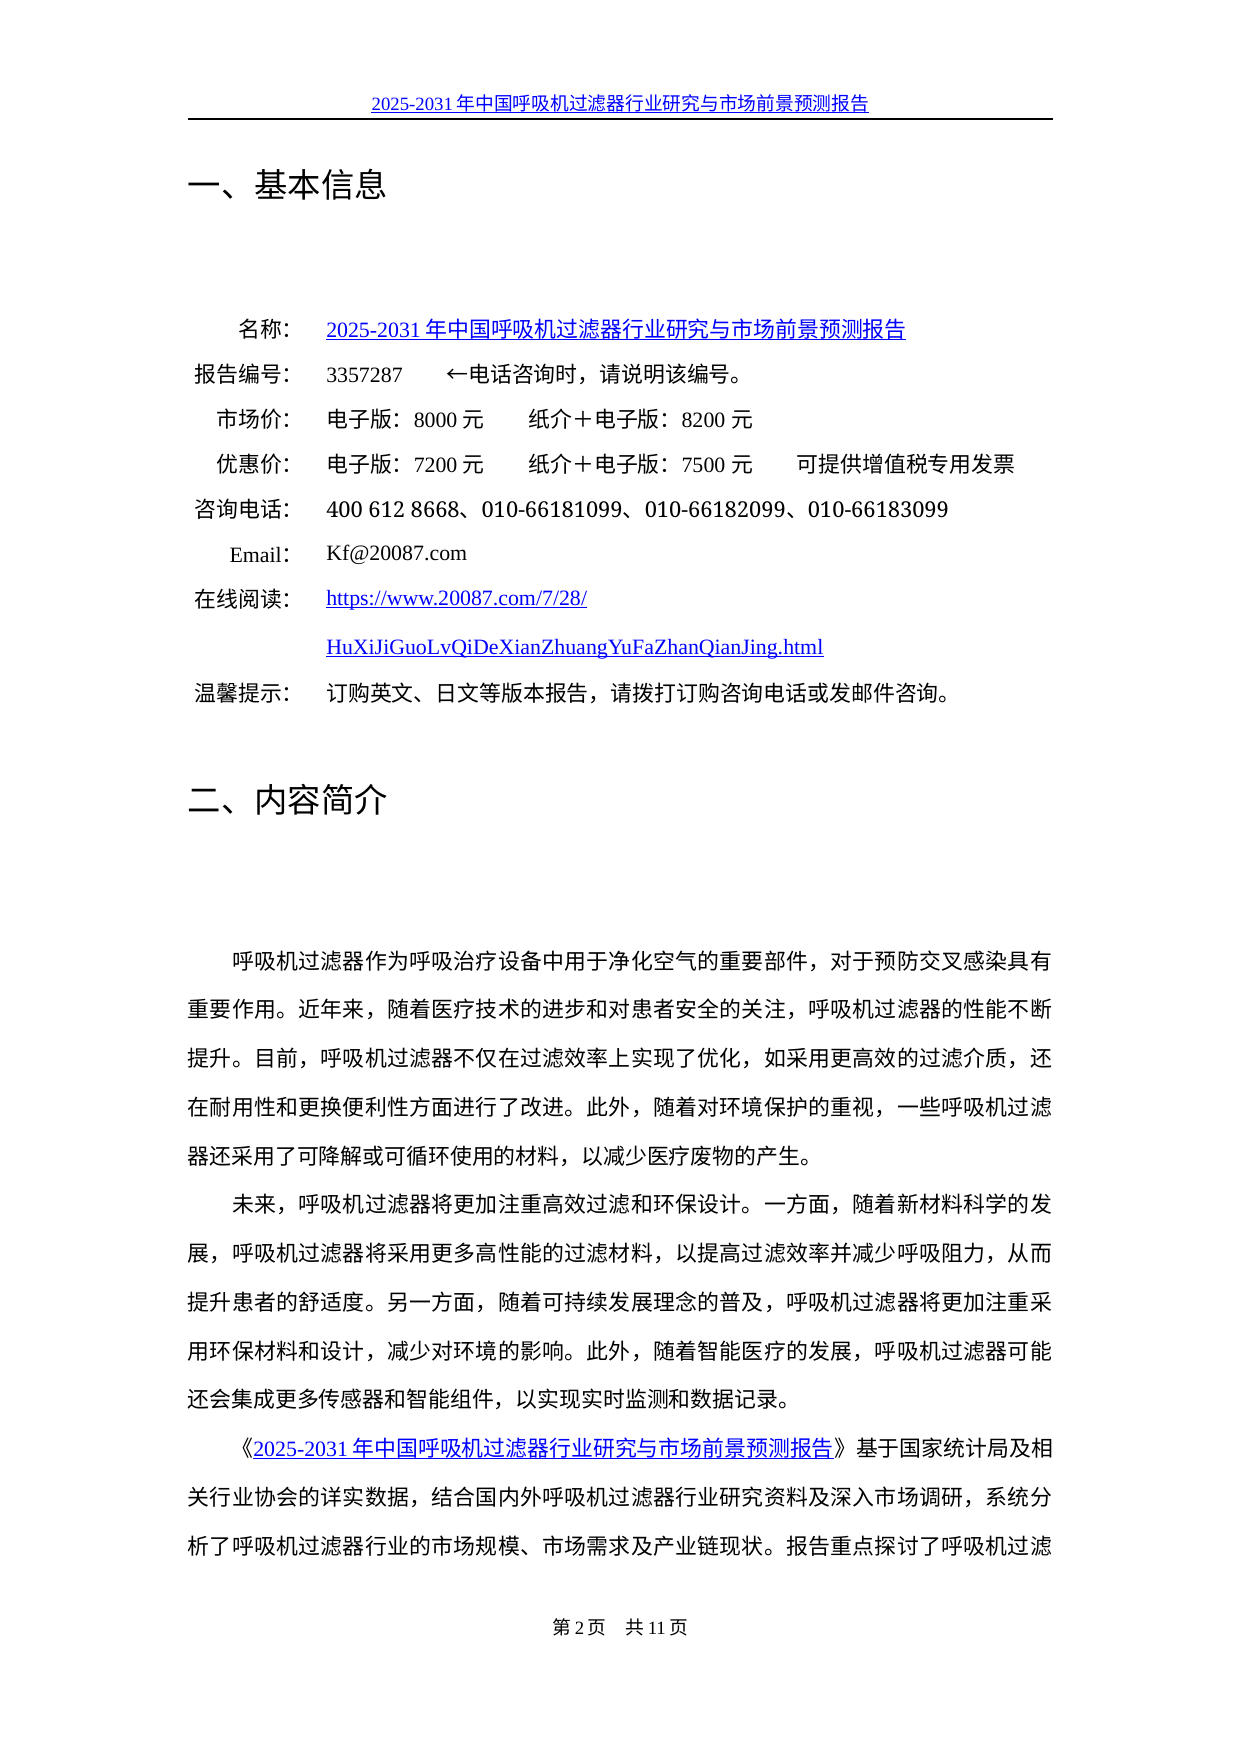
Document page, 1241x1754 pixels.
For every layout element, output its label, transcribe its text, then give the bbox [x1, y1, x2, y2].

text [187, 943, 1053, 1561]
table_header 2025-2031年中国呼吸机过滤器行业研究与市场前景预测报告 [315, 312, 1073, 357]
title 二、内容简介 [187, 766, 1053, 831]
table_cell 订购英文、日文等版本报告，请拨打订购咨询电话或发邮件咨询。 [315, 675, 1073, 720]
table_cell [315, 582, 1073, 675]
table_cell Kf@20087.com [315, 537, 1073, 582]
table_cell 400 612 8668、010-66181099、010-66182099、010-66183099 [315, 492, 1073, 537]
title 一、基本信息 [187, 150, 1053, 215]
table_cell 电子版：8000 元 纸介＋电子版：8200 元 [315, 402, 1073, 447]
table_cell 报告编号： [167, 357, 315, 402]
table_cell 优惠价： [167, 447, 315, 492]
table_cell Email： [167, 537, 315, 582]
table_cell 3357287 ←电话咨询时，请说明该编号。 [315, 357, 1073, 402]
table_cell 电子版：7200 元 纸介＋电子版：7500 元 可提供增值税专用发票 [315, 447, 1073, 492]
table_cell 咨询电话： [167, 492, 315, 537]
table_cell 在线阅读： [167, 582, 315, 675]
table_cell 市场价： [167, 402, 315, 447]
table_cell 温馨提示： [167, 675, 315, 720]
table_header 名称： [167, 312, 315, 357]
